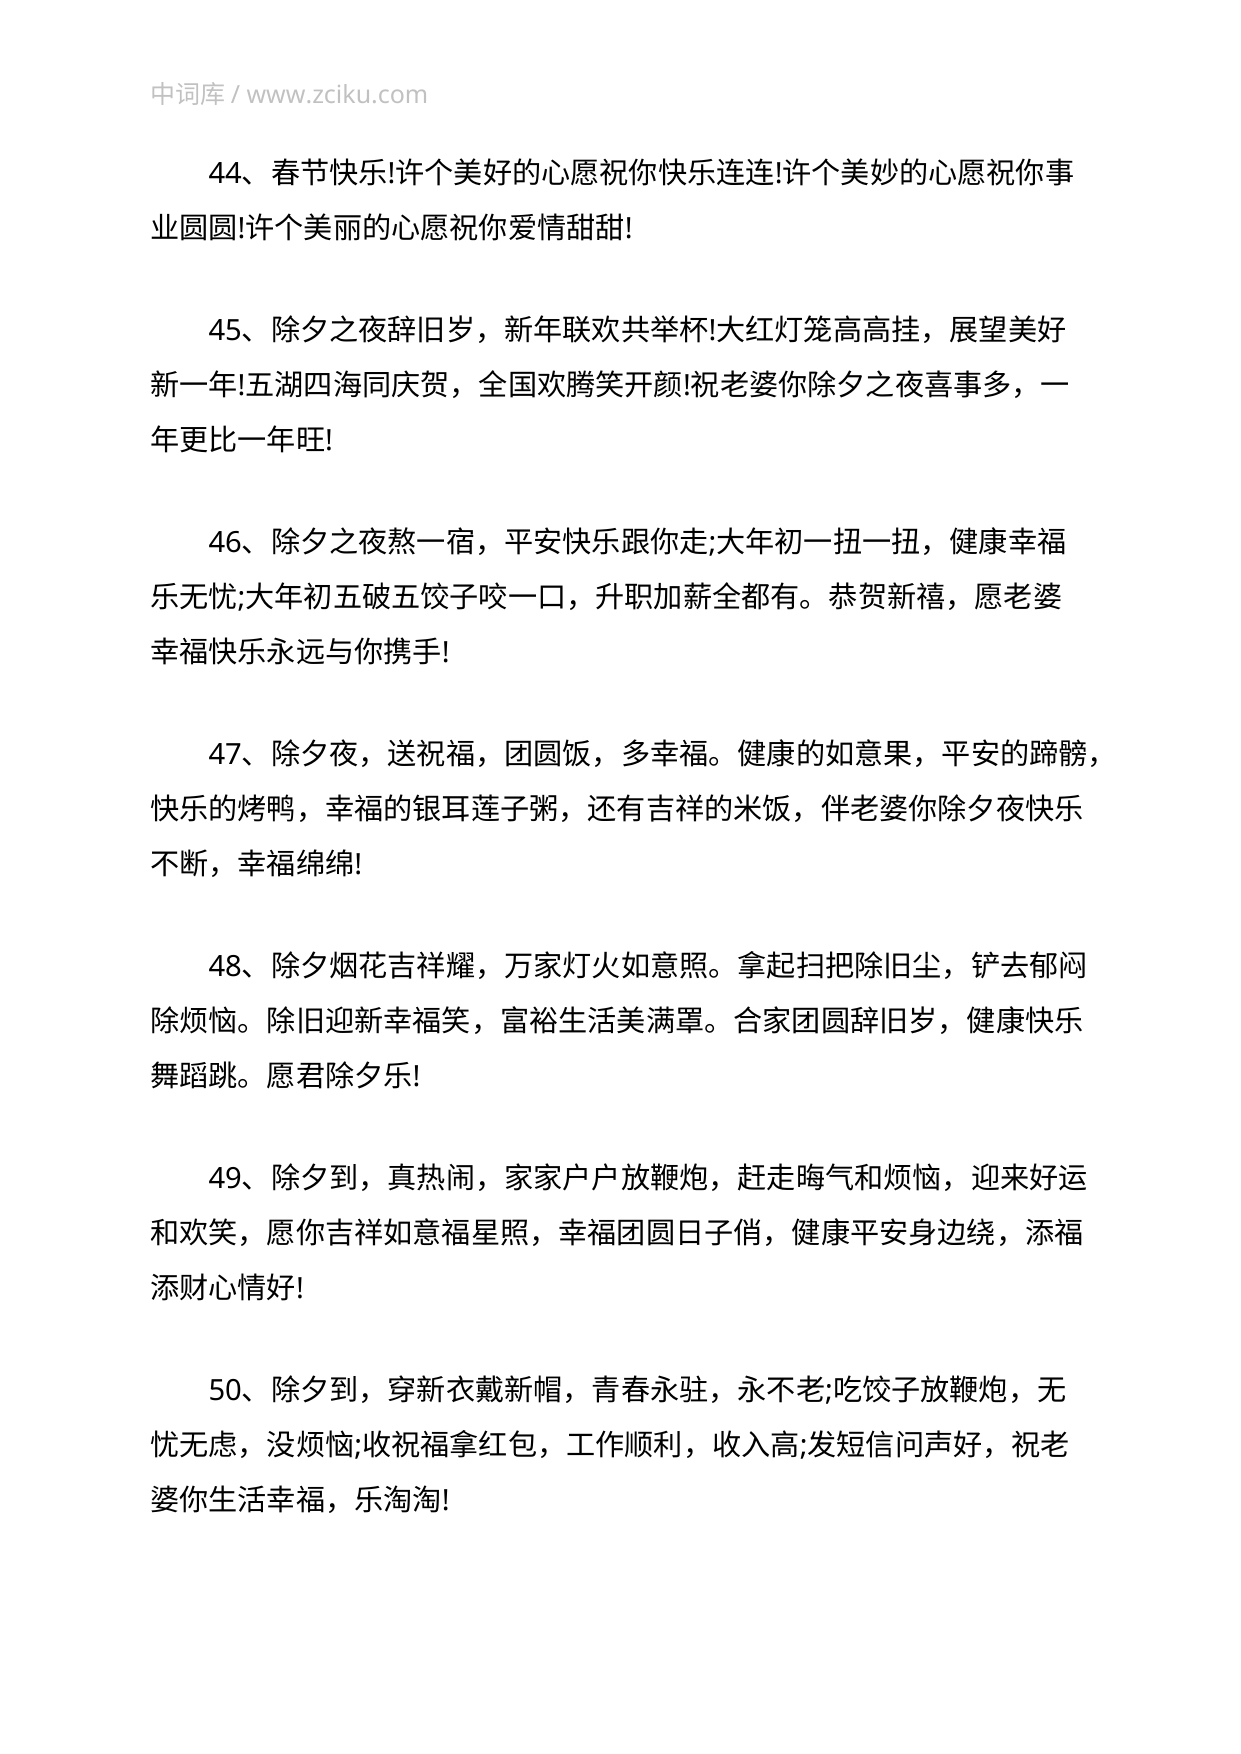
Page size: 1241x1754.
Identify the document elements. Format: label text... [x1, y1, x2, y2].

text 48、除夕烟花吉祥耀，万家灯火如意照。拿起扫把除旧尘，铲去郁闷除烦恼。除旧迎新幸福笑，富裕生活美满罩。合家团圆辞旧岁，健康快乐舞蹈跳。愿君除夕乐! [150, 943, 1090, 1095]
text 45、除夕之夜辞旧岁，新年联欢共举杯!大红灯笼高高挂，展望美好新一年!五湖四海同庆贺，全国欢腾笑开颜!祝老婆你除夕之夜喜事多，一年更比一年旺! [150, 307, 1090, 459]
text 44、春节快乐!许个美好的心愿祝你快乐连连!许个美妙的心愿祝你事业圆圆!许个美丽的心愿祝你爱情甜甜! [150, 150, 1090, 247]
text 47、除夕夜，送祝福，团圆饭，多幸福。健康的如意果，平安的蹄髈，快乐的烤鸭，幸福的银耳莲子粥，还有吉祥的米饭，伴老婆你除夕夜快乐不断，幸福绵绵! [150, 731, 1090, 883]
text 46、除夕之夜熬一宿，平安快乐跟你走;大年初一扭一扭，健康幸福乐无忧;大年初五破五饺子咬一口，升职加薪全都有。恭贺新禧，愿老婆幸福快乐永远与你携手! [150, 519, 1090, 671]
text 49、除夕到，真热闹，家家户户放鞭炮，赶走晦气和烦恼，迎来好运和欢笑，愿你吉祥如意福星照，幸福团圆日子俏，健康平安身边绕，添福添财心情好! [150, 1155, 1090, 1307]
text 50、除夕到，穿新衣戴新帽，青春永驻，永不老;吃饺子放鞭炮，无忧无虑，没烦恼;收祝福拿红包，工作顺利，收入高;发短信问声好，祝老婆你生活幸福，乐淘淘! [150, 1367, 1090, 1519]
